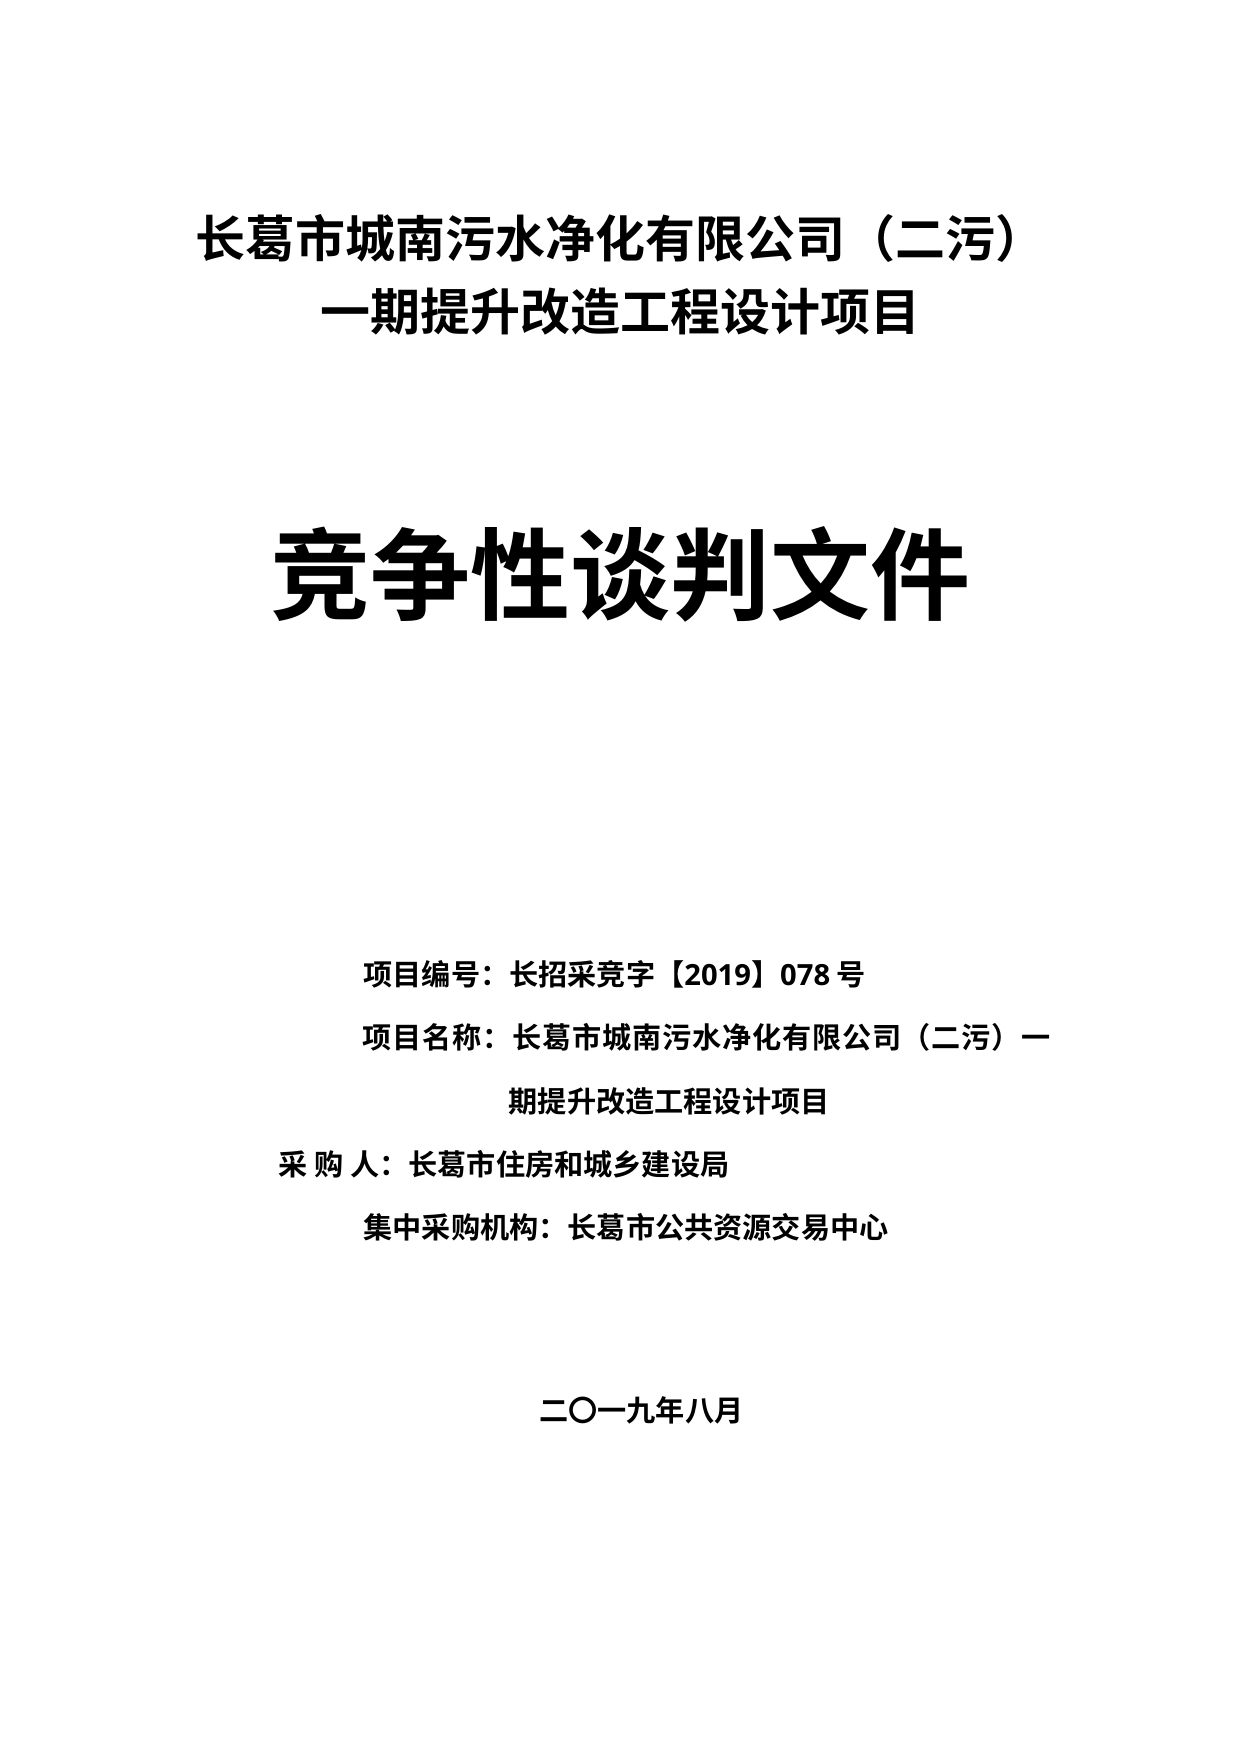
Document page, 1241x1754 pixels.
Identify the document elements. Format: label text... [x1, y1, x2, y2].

text 项目名称：长葛市城南污水净化有限公司（二污）一期提升改造工程设计项目 [362, 1015, 1053, 1121]
text 竞争性谈判文件 [187, 497, 1053, 641]
text 长葛市城南污水净化有限公司（二污）一期提升改造工程设计项目 [187, 199, 1053, 344]
text 项目编号：长招采竞字【2019】078号 [187, 951, 1053, 994]
text 采 购 人：长葛市住房和城乡建设局 [187, 1142, 1053, 1184]
text 二〇一九年八月 [187, 1387, 1053, 1430]
text 集中采购机构：长葛市公共资源交易中心 [187, 1205, 1053, 1247]
